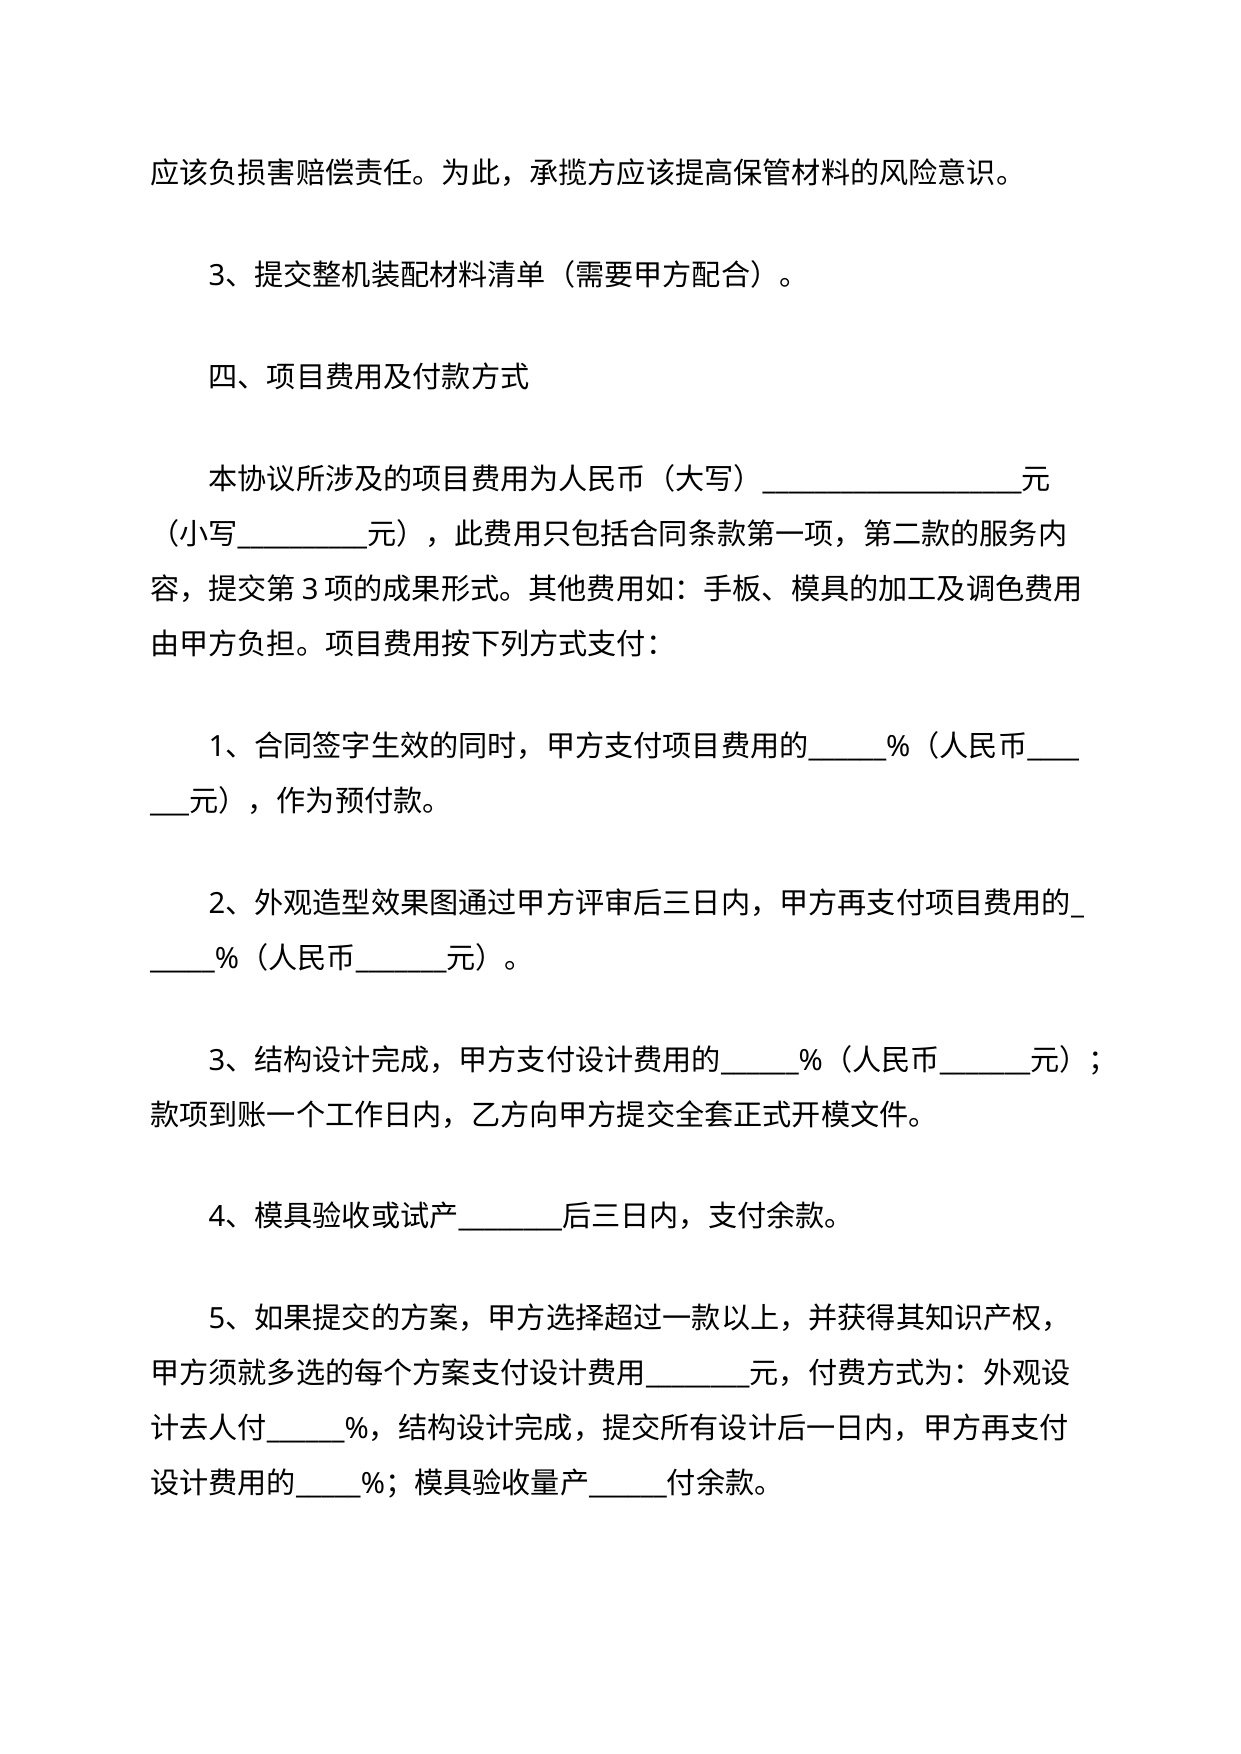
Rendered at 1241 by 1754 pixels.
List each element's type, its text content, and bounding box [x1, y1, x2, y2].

text 本协议所涉及的项目费用为人民币（大写）____________________元（小写__________元），此费用只包括合同条款第一项，第二款的服务内容，提交第3项的成果形式。其他费用如：手板、模具的加工及调色费用由甲方负担。项目费用按下列方式支付： [150, 456, 1090, 663]
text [150, 150, 1090, 192]
text 四、项目费用及付款方式 [150, 354, 1090, 396]
text 1、合同签字生效的同时，甲方支付项目费用的______%（人民币_______元），作为预付款。 [150, 722, 1090, 820]
text 5、如果提交的方案，甲方选择超过一款以上，并获得其知识产权，甲方须就多选的每个方案支付设计费用________元，付费方式为：外观设计去人付______%，结构设计完成，提交所有设计后一日内，甲方再支付设计费用的_____%；模具验收量产______付余款。 [150, 1295, 1090, 1502]
text 4、模具验收或试产________后三日内，支付余款。 [150, 1193, 1090, 1235]
text 2、外观造型效果图通过甲方评审后三日内，甲方再支付项目费用的______%（人民币_______元）。 [150, 879, 1090, 977]
text 3、结构设计完成，甲方支付设计费用的______%（人民币_______元）；款项到账一个工作日内，乙方向甲方提交全套正式开模文件。 [150, 1036, 1090, 1133]
text 3、提交整机装配材料清单（需要甲方配合）。 [150, 252, 1090, 294]
